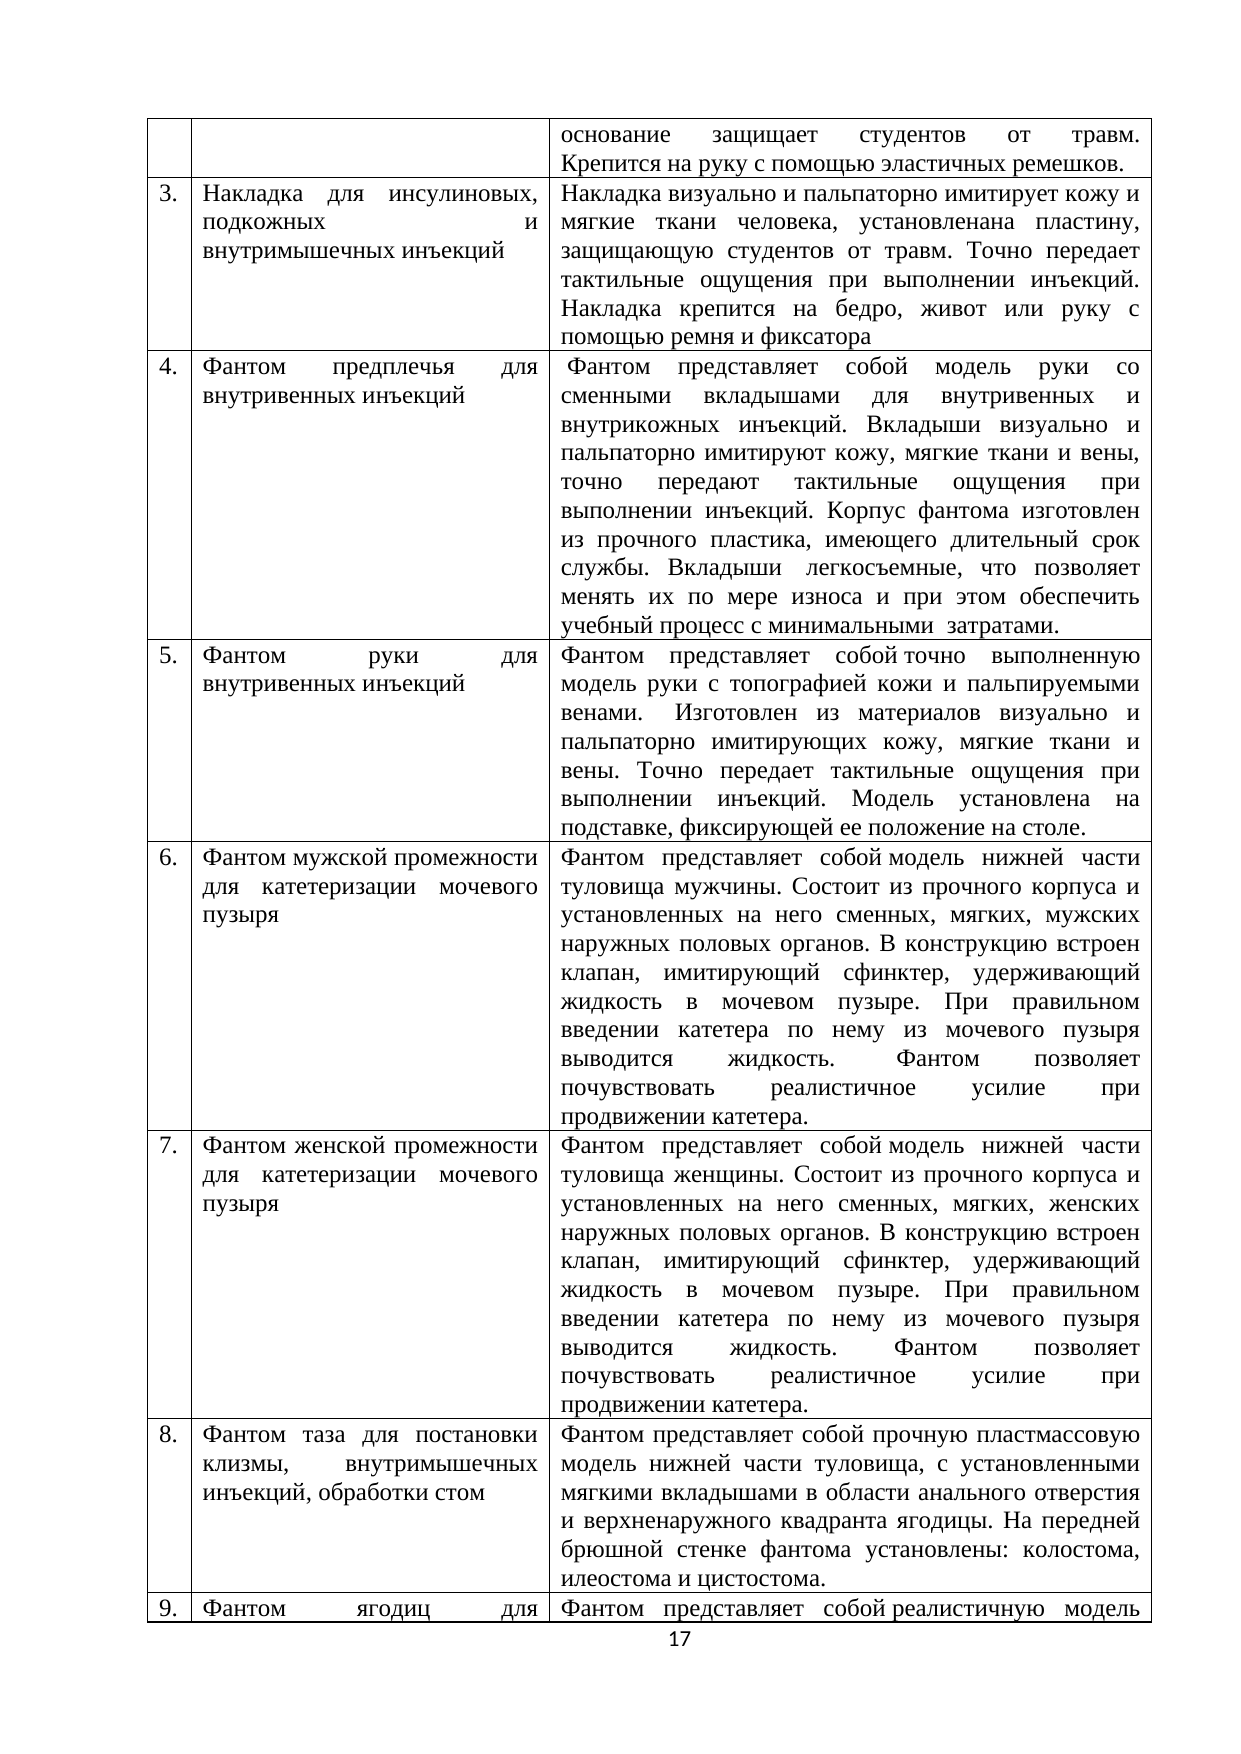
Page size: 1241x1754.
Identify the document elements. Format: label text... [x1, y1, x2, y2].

table_cell Фантом женской промежности для катетеризации мочевого пузыря [192, 1131, 549, 1418]
table_cell [148, 1593, 191, 1621]
table_cell [148, 1131, 191, 1418]
table_cell Накладка для инсулиновых, подкожных и внутримышечных инъекций [192, 178, 549, 350]
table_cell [550, 119, 1151, 177]
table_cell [192, 119, 549, 177]
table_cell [550, 1593, 1151, 1621]
table_cell [148, 178, 191, 350]
table_cell Фантом представляет собой модель нижней части туловища мужчины. Состоит из прочного корпуса и установленных на него сменных, мягких, мужских наружных половых органов. В конструкцию встроен клапан, имитирующий сфинктер, удерживающий жидкость в мочевом пузыре. При правильном введении катетера по нему из мочевого пузыря выводится жидкость. Фантом позволяет почувствовать реалистичное усилие при продвижении катетера. [550, 842, 1151, 1129]
table_cell Фантом предплечья для внутривенных инъекций [192, 351, 549, 639]
table_cell Накладка визуально и пальпаторно имитирует кожу и мягкие ткани человека, установленана пластину, защищающую студентов от травм. Точно передает тактильные ощущения при выполнении инъекций. Накладка крепится на бедро, живот или руку с помощью ремня и фиксатора [550, 178, 1151, 350]
table_cell Фантом представляет собой модель нижней части туловища женщины. Состоит из прочного корпуса и установленных на него сменных, мягких, женских наружных половых органов. В конструкцию встроен клапан, имитирующий сфинктер, удерживающий жидкость в мочевом пузыре. При правильном введении катетера по нему из мочевого пузыря выводится жидкость. Фантом позволяет почувствовать реалистичное усилие при продвижении катетера. [550, 1131, 1151, 1418]
table_cell [148, 842, 191, 1129]
table_cell Фантом представляет собой модель руки со сменными вкладышами для внутривенных и внутрикожных инъекций. Вкладыши визуально и пальпаторно имитируют кожу, мягкие ткани и вены, точно передают тактильные ощущения при выполнении инъекций. Корпус фантома изготовлен из прочного пластика, имеющего длительный срок службы. Вкладыши легкосъемные, что позволяет менять их по мере износа и при этом обеспечить учебный процесс с минимальными затратами. [550, 351, 1151, 639]
table_cell Фантом таза для постановки клизмы, внутримышечных инъекций, обработки стом [192, 1419, 549, 1592]
table_cell Фантом мужской промежности для катетеризации мочевого пузыря [192, 842, 549, 1129]
table_cell [148, 640, 191, 841]
table_cell [148, 351, 191, 639]
table_cell Фантом представляет собой прочную пластмассовую модель нижней части туловища, с установленными мягкими вкладышами в области анального отверстия и верхненаружного квадранта ягодицы. На передней брюшной стенке фантома установлены: колостома, илеостома и цистостома. [550, 1419, 1151, 1592]
table_cell [148, 1419, 191, 1592]
table_cell Фантом представляет собой точно выполненную модель руки с топографией кожи и пальпируемыми венами. Изготовлен из материалов визуально и пальпаторно имитирующих кожу, мягкие ткани и вены. Точно передает тактильные ощущения при выполнении инъекций. Модель установлена на подставке, фиксирующей ее положение на столе. [550, 640, 1151, 841]
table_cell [192, 1593, 549, 1621]
table_cell [148, 119, 191, 177]
table_cell Фантом руки для внутривенных инъекций [192, 640, 549, 841]
